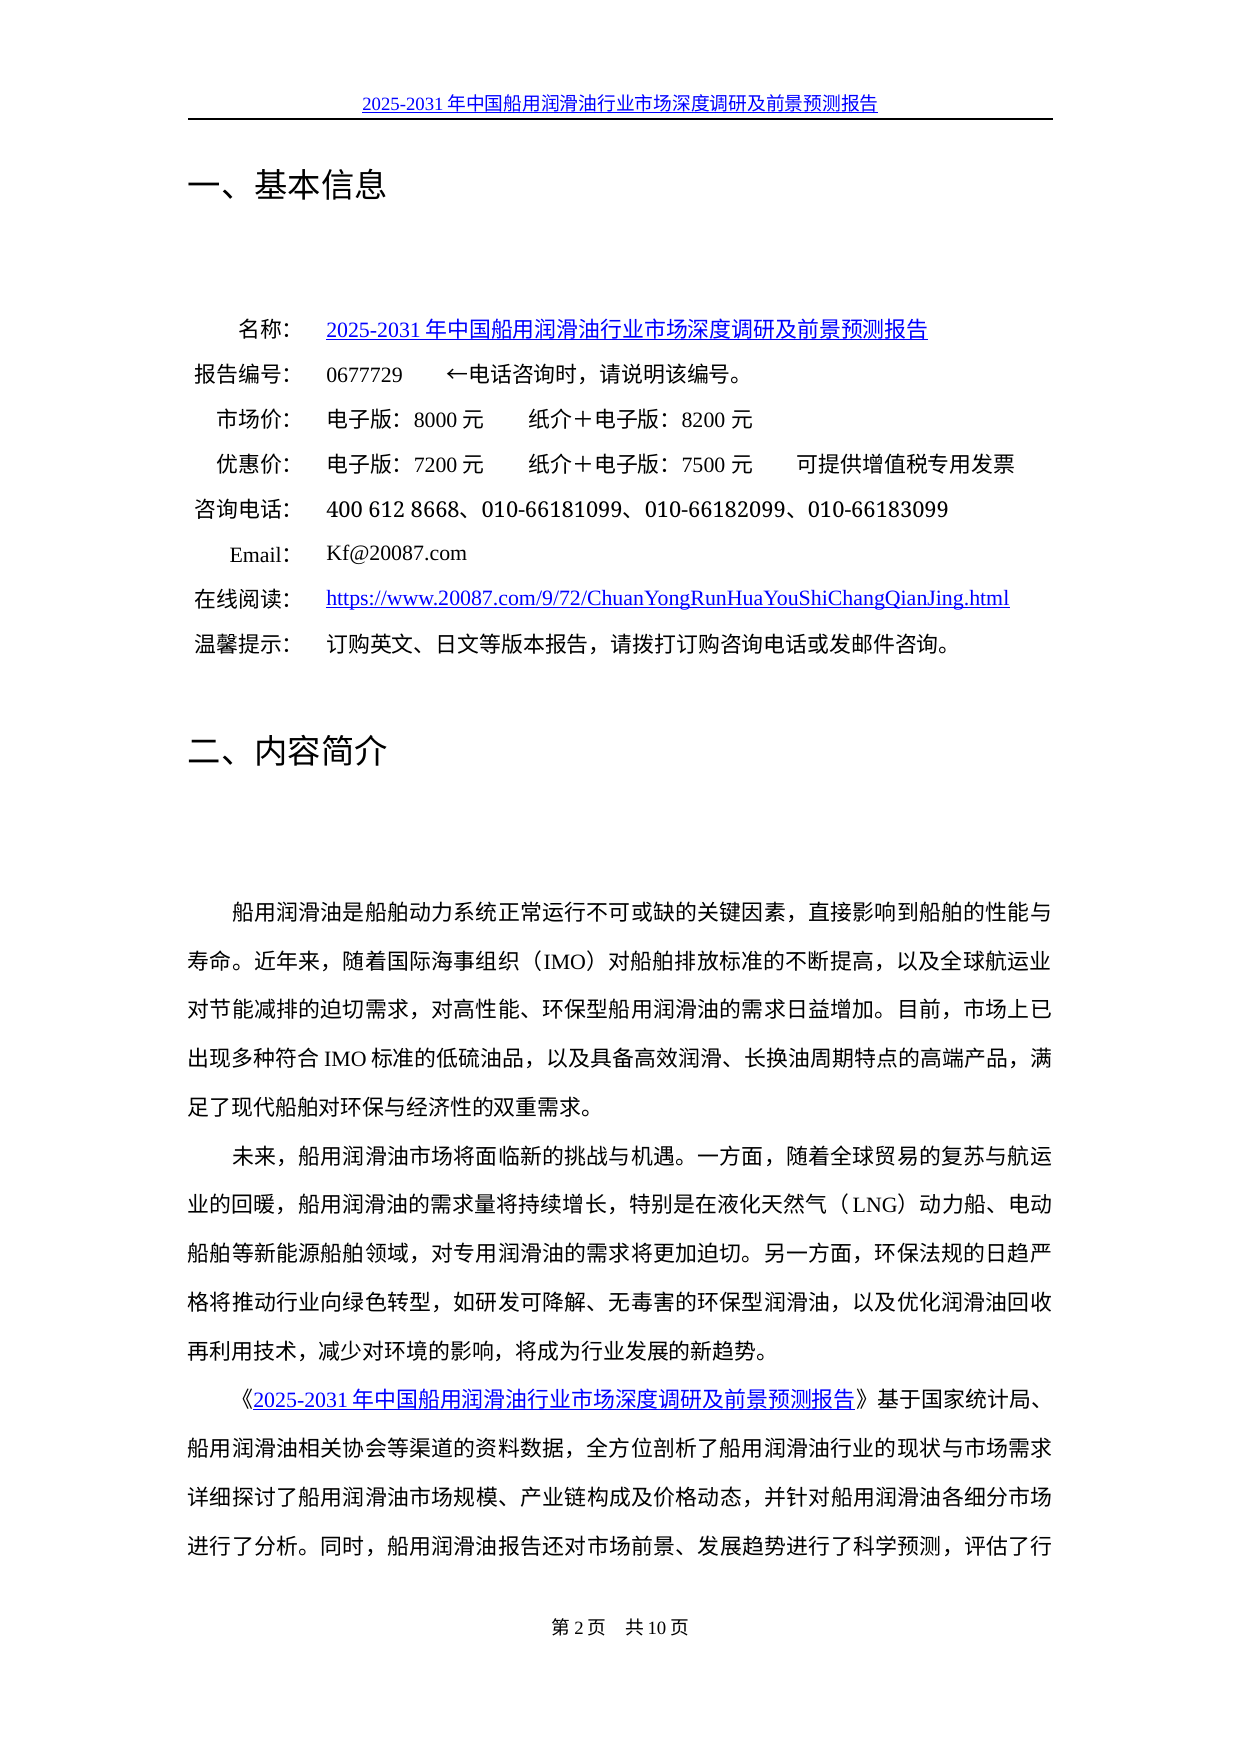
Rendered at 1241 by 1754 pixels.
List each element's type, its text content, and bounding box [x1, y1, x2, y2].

table_cell 市场价： [167, 402, 315, 447]
table_cell 优惠价： [167, 447, 315, 492]
table_cell 电子版：7200 元 纸介＋电子版：7500 元 可提供增值税专用发票 [315, 447, 1073, 492]
table_cell [315, 582, 1073, 627]
table_cell 咨询电话： [167, 492, 315, 537]
title 二、内容简介 [187, 717, 1053, 782]
table_cell Kf@20087.com [315, 537, 1073, 582]
table_header 2025-2031年中国船用润滑油行业市场深度调研及前景预测报告 [315, 312, 1073, 357]
title 一、基本信息 [187, 150, 1053, 215]
table_cell 电子版：8000 元 纸介＋电子版：8200 元 [315, 402, 1073, 447]
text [187, 894, 1053, 1561]
table_cell 温馨提示： [167, 627, 315, 672]
table_cell 订购英文、日文等版本报告，请拨打订购咨询电话或发邮件咨询。 [315, 627, 1073, 672]
table_cell 报告编号： [167, 357, 315, 402]
table_cell Email： [167, 537, 315, 582]
table_cell 0677729 ←电话咨询时，请说明该编号。 [315, 357, 1073, 402]
table_cell 在线阅读： [167, 582, 315, 627]
table_cell 400 612 8668、010-66181099、010-66182099、010-66183099 [315, 492, 1073, 537]
table_header 名称： [167, 312, 315, 357]
